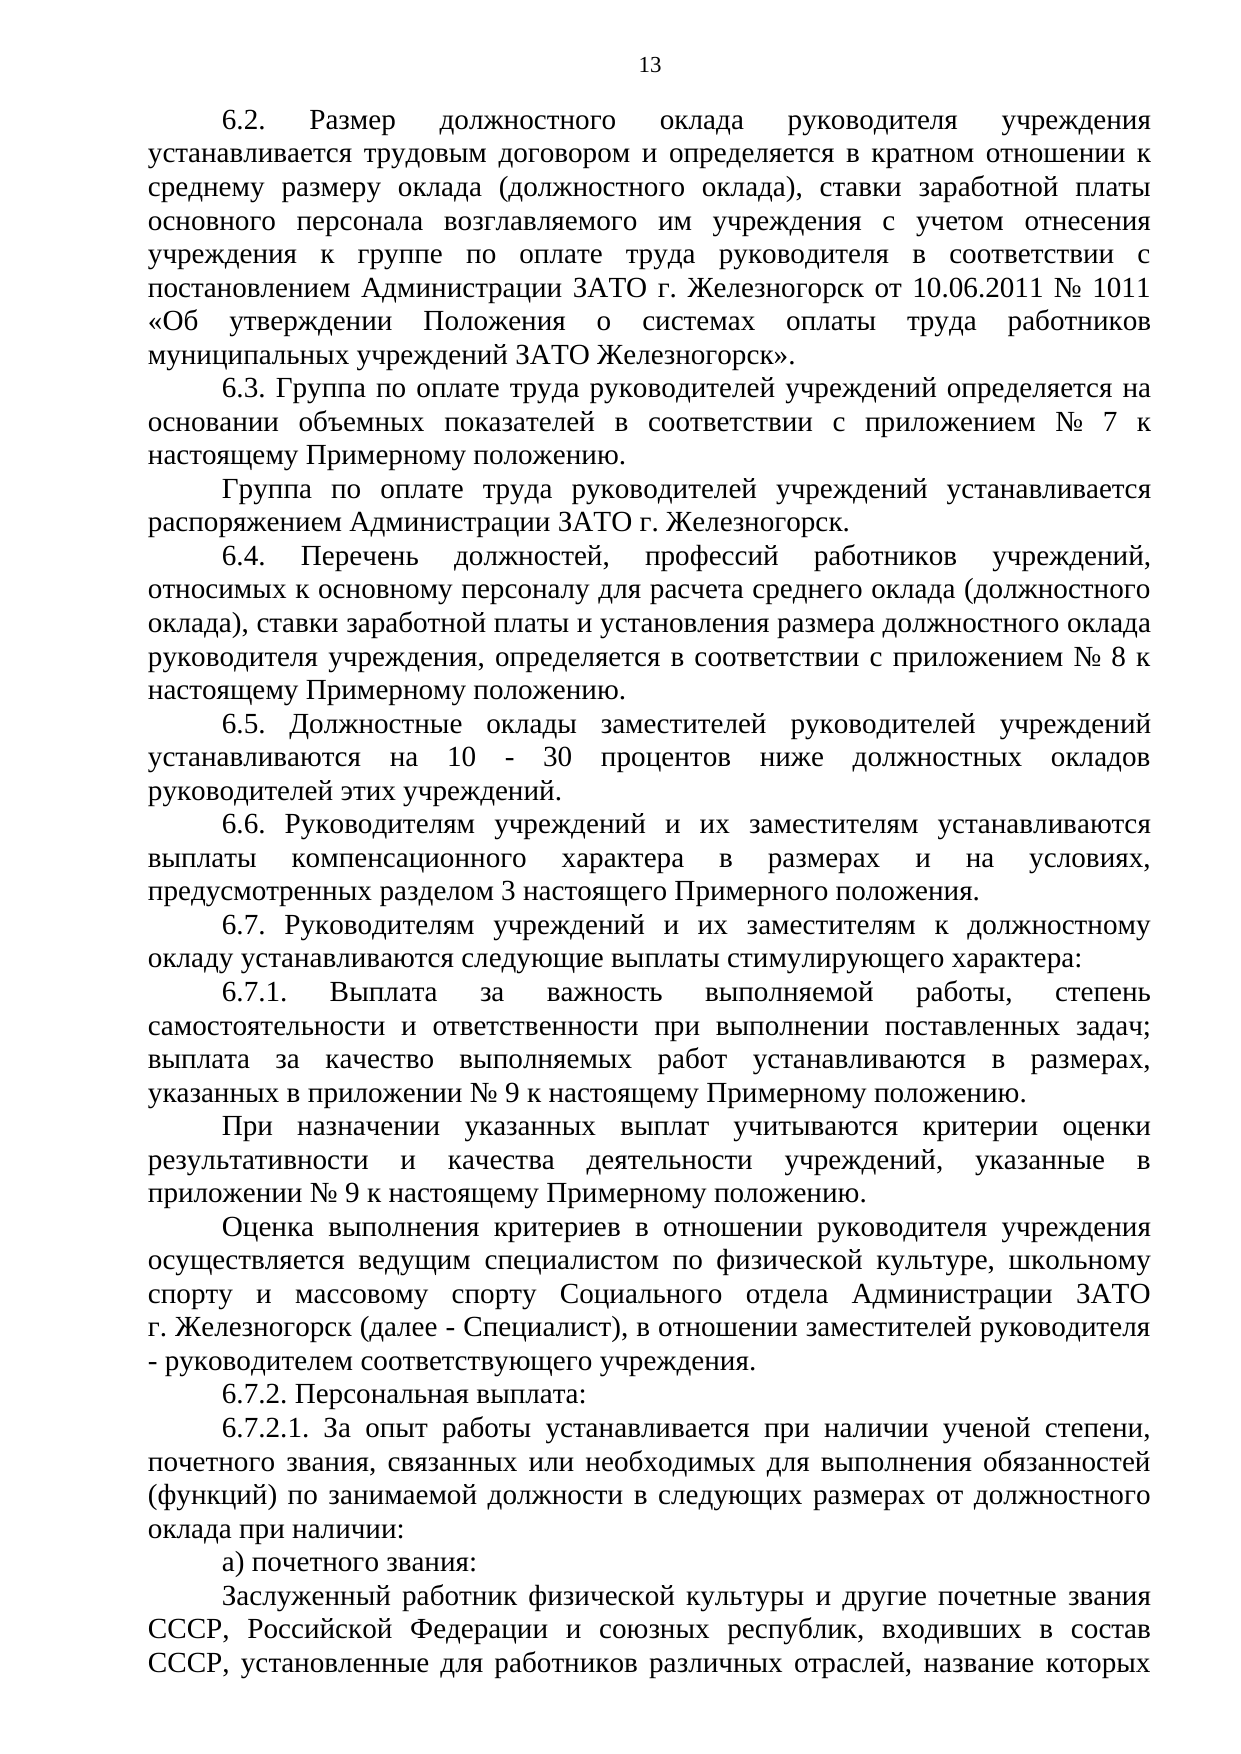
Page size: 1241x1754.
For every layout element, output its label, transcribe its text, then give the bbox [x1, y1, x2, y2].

text 6.7.2.1. За опыт работы устанавливается при наличии ученой степени, почетного звания, связанных или необходимых для выполнения обязанностей (функций) по занимаемой должности в следующих размерах от должностного оклада при наличии: [148, 1410, 1152, 1544]
text 6.6. Руководителям учреждений и их заместителям устанавливаются выплаты компенсационного характера в размерах и на условиях, предусмотренных разделом 3 настоящего Примерного положения. [148, 806, 1152, 907]
text 6.5. Должностные оклады заместителей руководителей учреждений устанавливаются на 10 - 30 процентов ниже должностных окладов руководителей этих учреждений. [148, 706, 1152, 806]
text 6.7.2. Персональная выплата: [148, 1377, 1152, 1410]
text 6.2. Размер должностного оклада руководителя учреждения устанавливается трудовым договором и определяется в кратном отношении к среднему размеру оклада (должностного оклада), ставки заработной платы основного персонала возглавляемого им учреждения с учетом отнесения учреждения к группе по оплате труда руководителя в соответствии с постановлением Администрации ЗАТО г. Железногорск от 10.06.2011 № 1011 «Об утверждении Положения о системах оплаты труда работников муниципальных учреждений ЗАТО Железногорск». [148, 102, 1152, 370]
text 6.4. Перечень должностей, профессий работников учреждений, относимых к основному персоналу для расчета среднего оклада (должностного оклада), ставки заработной платы и установления размера должностного оклада руководителя учреждения, определяется в соответствии с приложением № 8 к настоящему Примерному положению. [148, 538, 1152, 706]
text 6.7. Руководителям учреждений и их заместителям к должностному окладу устанавливаются следующие выплаты стимулирующего характера: [148, 907, 1152, 974]
text При назначении указанных выплат учитываются критерии оценки результативности и качества деятельности учреждений, указанные в приложении № 9 к настоящему Примерному положению. [148, 1108, 1152, 1209]
text а) почетного звания: [148, 1544, 1152, 1578]
text 6.7.1. Выплата за важность выполняемой работы, степень самостоятельности и ответственности при выполнении поставленных задач; выплата за качество выполняемых работ устанавливаются в размерах, указанных в приложении № 9 к настоящему Примерному положению. [148, 974, 1152, 1108]
text Группа по оплате труда руководителей учреждений устанавливается распоряжением Администрации ЗАТО г. Железногорск. [148, 471, 1152, 538]
text Оценка выполнения критериев в отношении руководителя учреждения осуществляется ведущим специалистом по физической культуре, школьному спорту и массовому спорту Социального отдела Администрации ЗАТО г. Железногорск (далее - Специалист), в отношении заместителей руководителя - руководителем соответствующего учреждения. [148, 1209, 1152, 1377]
text 6.3. Группа по оплате труда руководителей учреждений определяется на основании объемных показателей в соответствии с приложением № 7 к настоящему Примерному положению. [148, 370, 1152, 471]
